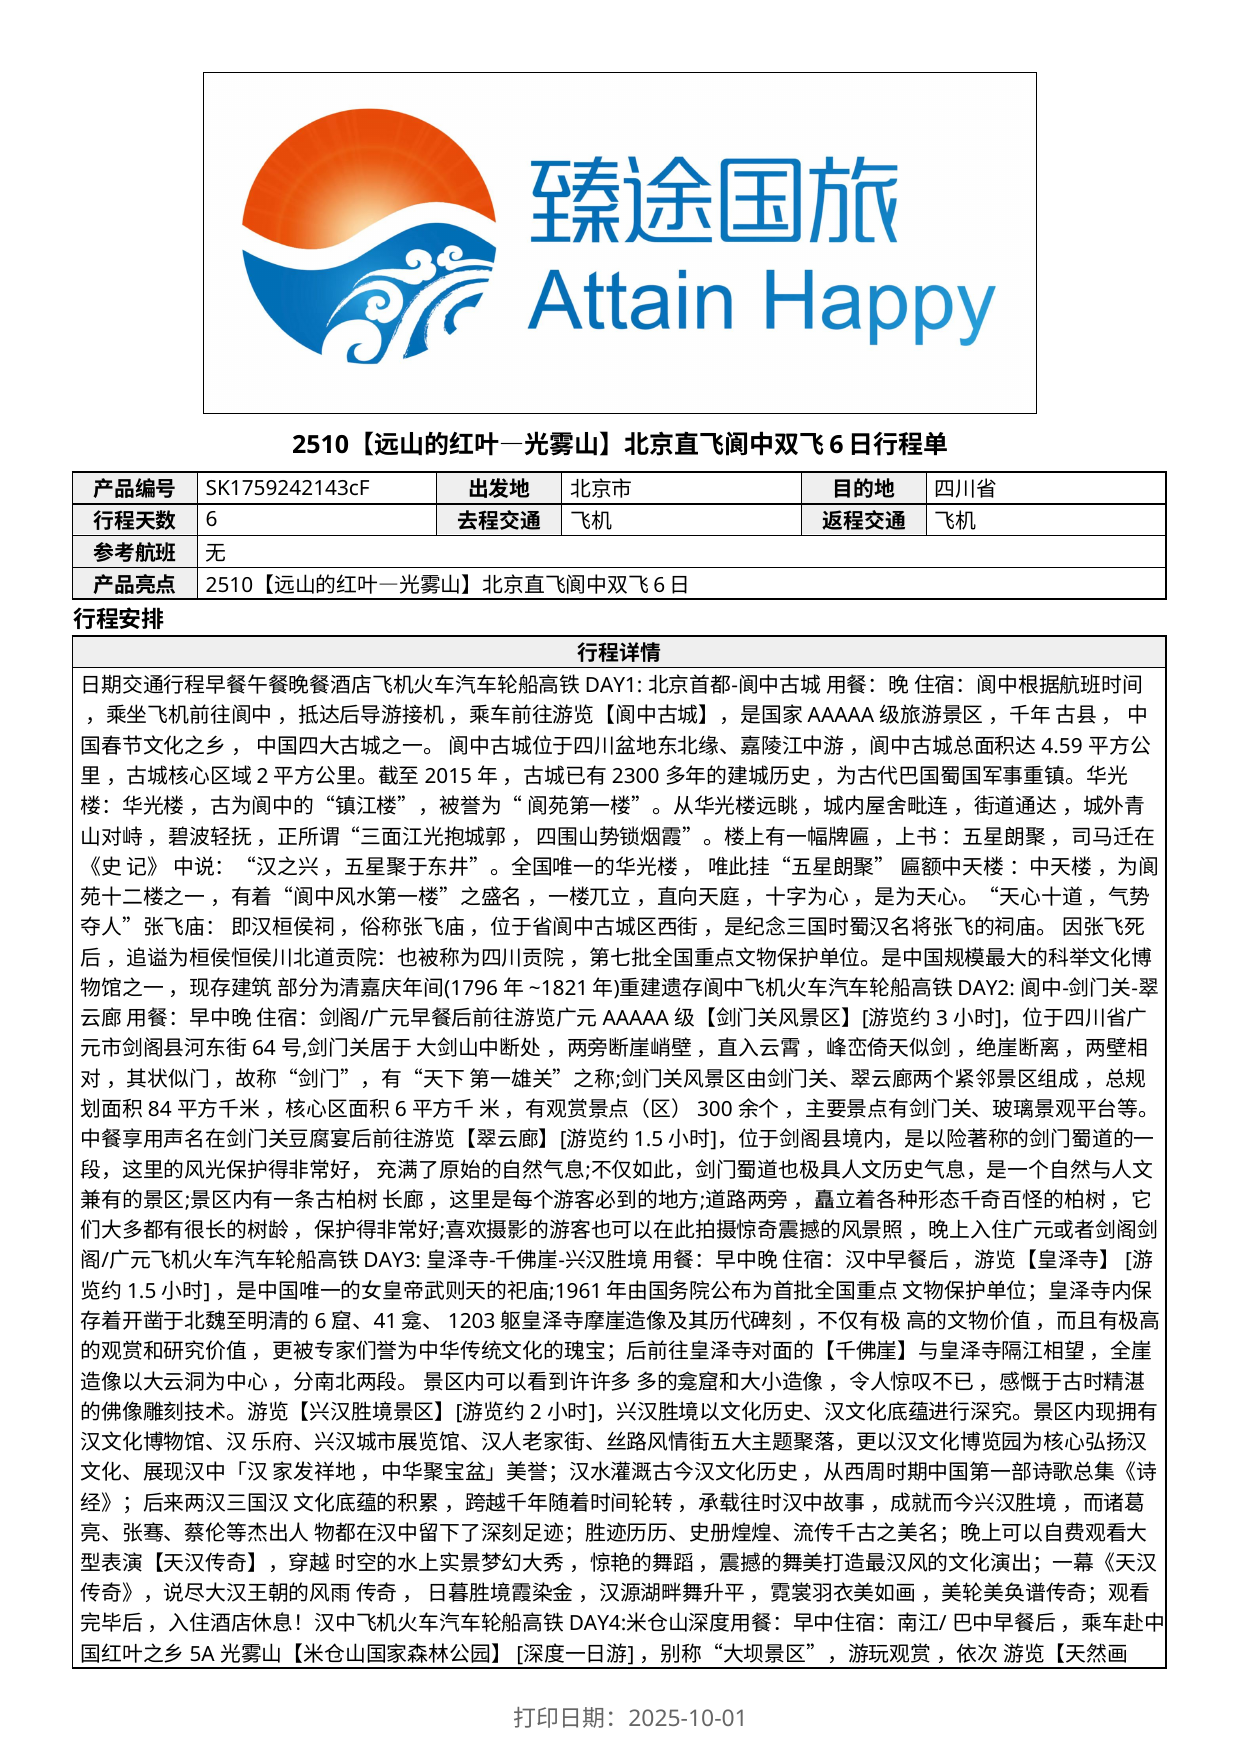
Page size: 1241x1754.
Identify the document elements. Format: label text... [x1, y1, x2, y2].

table_header 北京市 [562, 473, 801, 503]
table_cell 行程天数 [73, 505, 197, 534]
table_cell 无 [198, 536, 1165, 566]
table_header 四川省 [927, 473, 1165, 503]
text 行程安排 [73, 601, 1167, 634]
table_cell 飞机 [927, 505, 1165, 534]
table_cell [73, 668, 1165, 1667]
table_cell 产品亮点 [73, 568, 197, 598]
table_cell 飞机 [562, 505, 801, 534]
table_cell 返程交通 [802, 505, 926, 534]
text 2510【远山的红叶—光雾山】北京直飞阆中双飞6日行程单 [73, 424, 1167, 461]
table_cell 2510【远山的红叶—光雾山】北京直飞阆中双飞6日 [198, 568, 1165, 598]
table_header 行程详情 [73, 637, 1165, 667]
table_cell 6 [198, 505, 436, 534]
picture [204, 73, 1036, 413]
table_cell 去程交通 [437, 505, 561, 534]
table_header 产品编号 [73, 473, 197, 503]
table_header 出发地 [437, 473, 561, 503]
table_header SK1759242143cF [198, 473, 436, 503]
table_cell 参考航班 [73, 536, 197, 566]
table_header 目的地 [802, 473, 926, 503]
